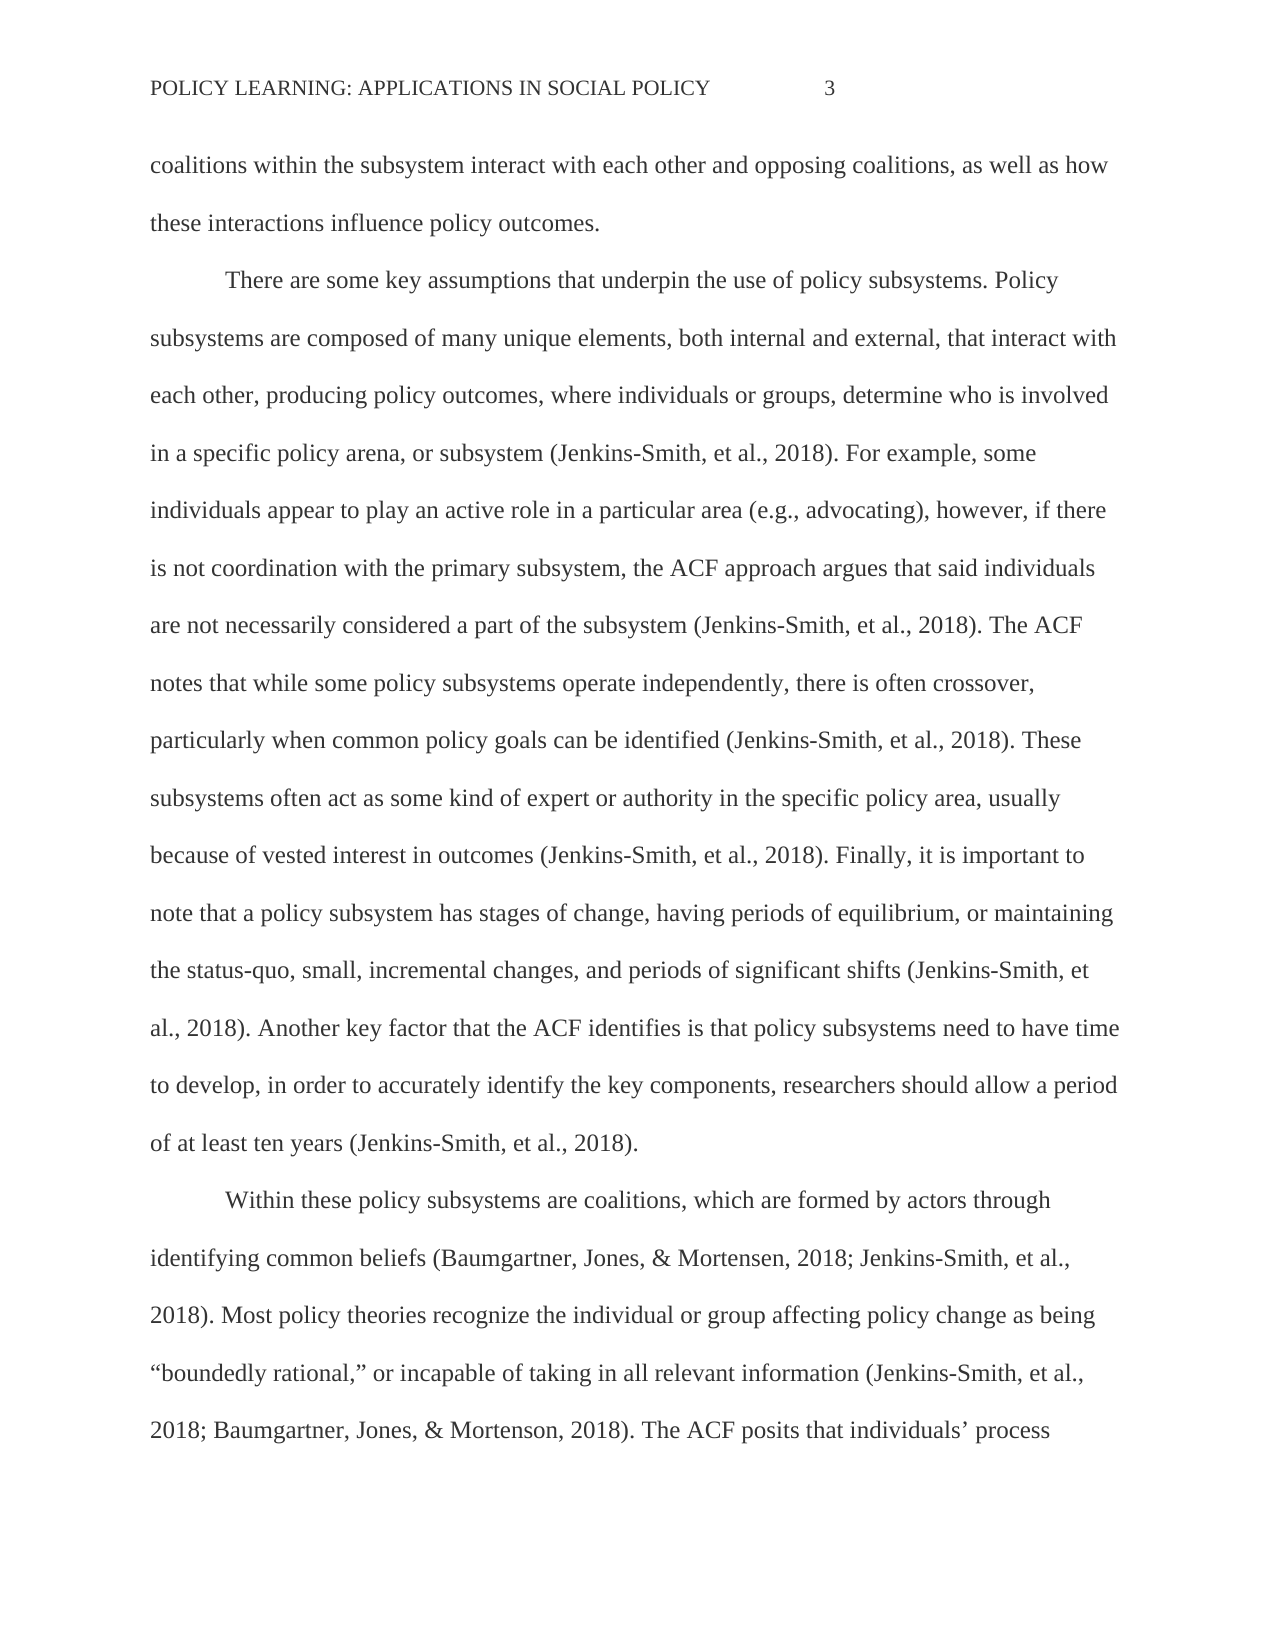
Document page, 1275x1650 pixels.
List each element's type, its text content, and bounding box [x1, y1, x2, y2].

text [150, 151, 1125, 237]
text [150, 1186, 1125, 1444]
text There are some key assumptions that underpin the use of policy subsystems. Policy subsystems are composed of many unique elements, both internal and external, that interact with each other, producing policy outcomes, where individuals or groups, determine who is involved in a specific policy arena, or subsystem (Jenkins-Smith, et al., 2018). For example, some individuals appear to play an active role in a particular area (e.g., advocating), however, if there is not coordination with the primary subsystem, the ACF approach argues that said individuals are not necessarily considered a part of the subsystem (Jenkins-Smith, et al., 2018). The ACF notes that while some policy subsystems operate independently, there is often crossover, particularly when common policy goals can be identified (Jenkins-Smith, et al., 2018). These subsystems often act as some kind of expert or authority in the specific policy area, usually because of vested interest in outcomes (Jenkins-Smith, et al., 2018). Finally, it is important to note that a policy subsystem has stages of change, having periods of equilibrium, or maintaining the status-quo, small, incremental changes, and periods of significant shifts (Jenkins-Smith, et al., 2018). Another key factor that the ACF identifies is that policy subsystems need to have time to develop, in order to accurately identify the key components, researchers should allow a period of at least ten years (Jenkins-Smith, et al., 2018). [150, 266, 1125, 1157]
